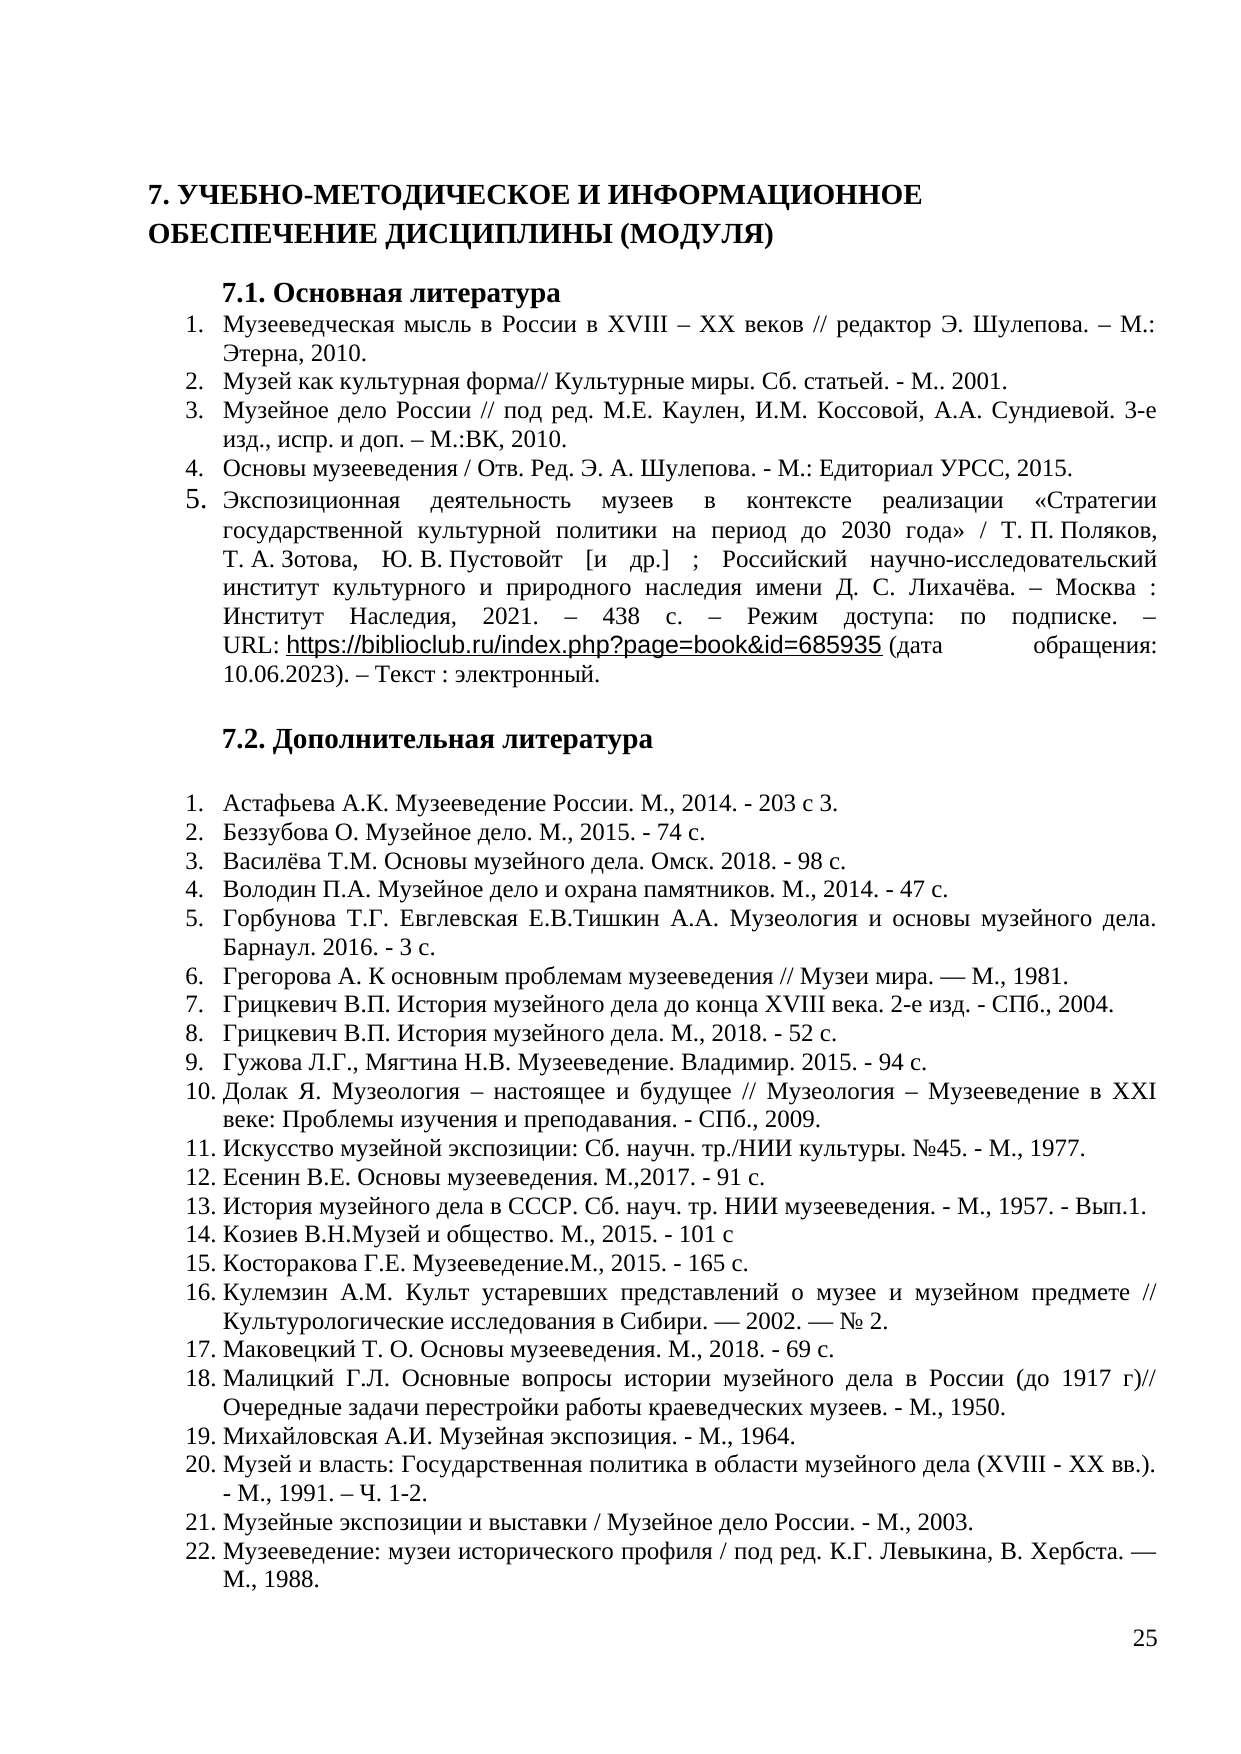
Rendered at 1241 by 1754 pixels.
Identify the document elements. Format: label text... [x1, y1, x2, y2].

list Долак Я. Музеология – настоящее и будущее // Музеология – Музееведение в XXI веке: Проблемы изучения и преподавания. - СПб., 2009. [185, 1076, 1157, 1133]
list Музееведческая мысль в России в XVIII – ХХ веков // редактор Э. Шулепова. – М.: Этерна, 2010. [185, 309, 1157, 366]
list Косторакова Г.Е. Музееведение.М., 2015. - 165 с. [185, 1248, 1157, 1277]
list Музееведение: музеи исторического профиля / под ред. К.Г. Левыкина, В. Хербста. — М., 1988. [185, 1536, 1157, 1593]
list Есенин В.Е. Основы музееведения. М.,2017. - 91 с. [185, 1162, 1157, 1191]
list Музей как культурная форма// Культурные миры. Сб. статьей. - М.. 2001. [185, 366, 1157, 395]
list Астафьева А.К. Музееведение России. М., 2014. - 203 с 3. [185, 788, 1157, 817]
list Маковецкий Т. О. Основы музееведения. М., 2018. - 69 с. [185, 1334, 1157, 1363]
list Грицкевич В.П. История музейного дела. М., 2018. - 52 с. [185, 1018, 1157, 1047]
list Василёва Т.М. Основы музейного дела. Омск. 2018. - 98 с. [185, 846, 1157, 874]
list Основы музееведения / Отв. Ред. Э. А. Шулепова. - М.: Едиториал УРСС, 2015. [185, 453, 1157, 481]
text 7. УЧЕБНО-МЕТОДИЧЕСКОЕ И ИНФОРМАЦИОННОЕ ОБЕСПЕЧЕНИЕ ДИСЦИПЛИНЫ (МОДУЛЯ) [148, 177, 1157, 249]
list Горбунова Т.Г. Евглевская Е.В.Тишкин А.А. Музеология и основы музейного дела. Барнаул. 2016. - 3 с. [185, 903, 1157, 961]
list Козиев В.Н.Музей и общество. М., 2015. - 101 с [185, 1219, 1157, 1248]
list Михайловская А.И. Музейная экспозиция. - М., 1964. [185, 1421, 1157, 1449]
list Грегорова А. К основным проблемам музееведения // Музеи мира. — М., 1981. [185, 961, 1157, 989]
list Гужова Л.Г., Мягтина Н.В. Музееведение. Владимир. 2015. - 94 с. [185, 1047, 1157, 1076]
list Грицкевич В.П. История музейного дела до конца XVIII века. 2-е изд. - СПб., 2004. [185, 989, 1157, 1018]
list Володин П.А. Музейное дело и охрана памятников. М., 2014. - 47 с. [185, 874, 1157, 903]
list Искусство музейной экспозиции: Сб. научн. тр./НИИ культуры. №45. - М., 1977. [185, 1133, 1157, 1162]
list Музей и власть: Государственная политика в области музейного дела (XVIII - XX вв.). - М., 1991. – Ч. 1-2. [185, 1449, 1157, 1507]
list Беззубова О. Музейное дело. М., 2015. - 74 с. [185, 817, 1157, 846]
list История музейного дела в СССР. Сб. науч. тр. НИИ музееведения. - М., 1957. - Вып.1. [185, 1191, 1157, 1219]
list Малицкий Г.Л. Основные вопросы истории музейного дела в России (до 1917 г)// Очередные задачи перестройки работы краеведческих музеев. - М., 1950. [185, 1363, 1157, 1421]
list Музейное дело России // под ред. М.Е. Каулен, И.М. Коссовой, А.А. Сундиевой. 3-е изд., испр. и доп. – М.:ВК, 2010. [185, 395, 1157, 453]
list Кулемзин А.М. Культ устаревших представлений о музее и музейном предмете // Культурологические исследования в Сибири. — 2002. — № 2. [185, 1277, 1157, 1334]
list Экспозиционная деятельность музеев в контексте реализации «Стратегии государственной культурной политики на период до 2030 года» / Т. П. Поляков, Т. А. Зотова, Ю. В. Пустовойт [и др.] ; Российский научно-исследовательский институт культурного и природного наследия имени Д. С. Лихачёва. – Москва : Институт Наследия, 2021. – 438 с. – Режим доступа: по подписке. – URL: https://biblioclub.ru/index.php?page=book&id=685935 (дата обращения: 10.06.2023). – Текст : электронный. [185, 481, 1157, 688]
text 7.1. Основная литература [148, 275, 1157, 309]
text 7.2. Дополнительная литература [148, 721, 1157, 755]
list Музейные экспозиции и выставки / Музейное дело России. - М., 2003. [185, 1507, 1157, 1536]
